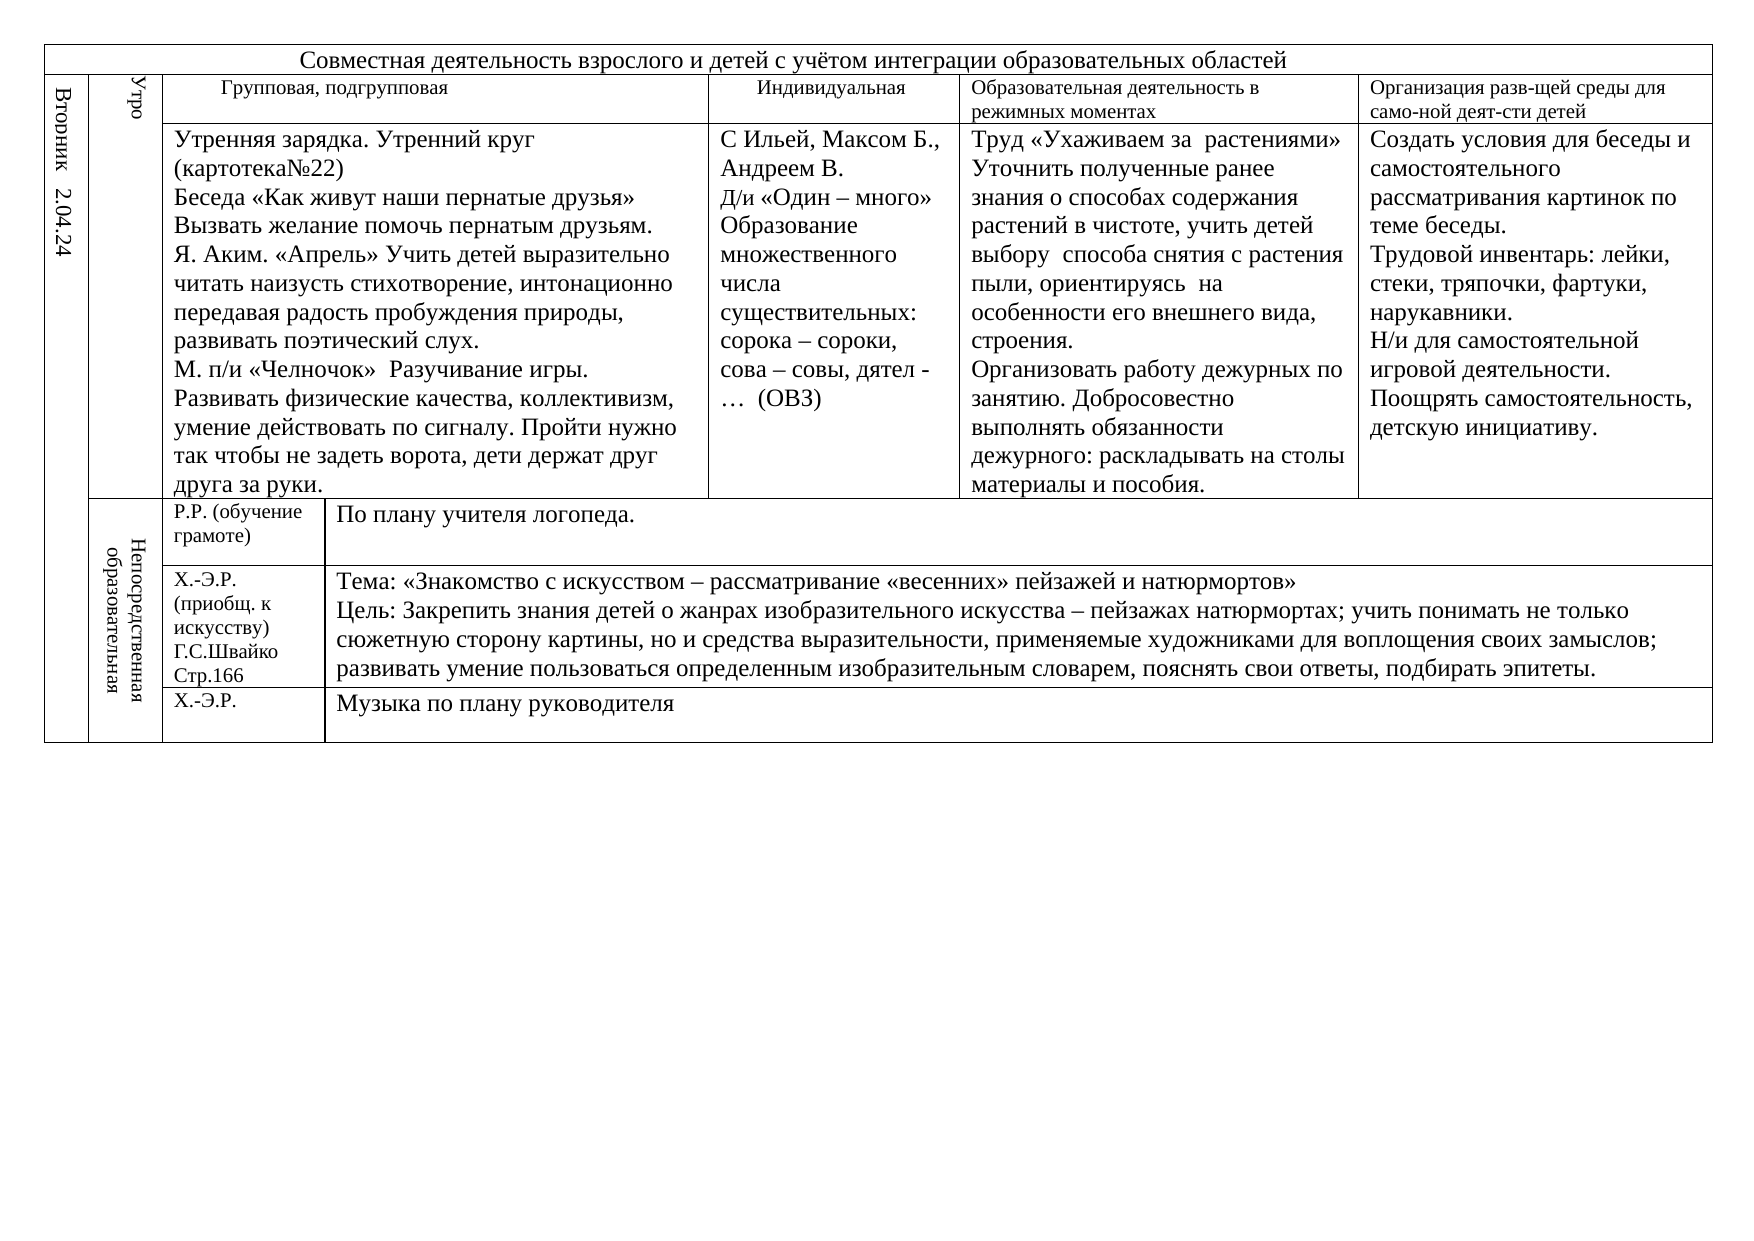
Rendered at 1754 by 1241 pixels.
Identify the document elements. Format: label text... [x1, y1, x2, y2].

table_cell Создать условия для беседы и самостоятельного рассматривания картинок по теме беседы. Трудовой инвентарь: лейки, стеки, тряпочки, фартуки, нарукавники. Н/и для самостоятельной игровой деятельности. Поощрять самостоятельность, детскую инициативу. [1359, 124, 1712, 498]
table_cell Х.-Э.Р. (приобщ. к искусству) Г.С.Швайко Стр.166 [163, 566, 324, 687]
table_cell Р.Р. (обучение грамоте) [163, 499, 324, 565]
table_cell С Ильей, Максом Б., Андреем В. Д/и «Один – много» Образование множественного числа существительных: сорока – сороки, сова – совы, дятел - … (ОВЗ) [709, 124, 959, 498]
table_cell Утро [89, 75, 162, 498]
table_cell Музыка по плану руководителя [326, 688, 1712, 742]
table_cell Утренняя зарядка. Утренний круг (картотека№22) Беседа «Как живут наши пернатые друзья» Вызвать желание помочь пернатым друзьям. Я. Аким. «Апрель» Учить детей выразительно читать наизусть стихотворение, интонационно передавая радость пробуждения природы, развивать поэтический слух. М. п/и «Челночок» Разучивание игры. Развивать физические качества, коллективизм, умение действовать по сигналу. Пройти нужно так чтобы не задеть ворота, дети держат друг друга за руки. [163, 124, 708, 498]
table_header Совместная деятельность взрослого и детей с учётом интеграции образовательных областей [45, 45, 1712, 74]
table_cell Организация разв-щей среды для само-ной деят-сти детей [1359, 75, 1712, 123]
table_cell Х.-Э.Р. [163, 688, 324, 742]
table_cell Групповая, подгрупповая [163, 75, 708, 123]
table_cell Вторник 2.04.24 [45, 75, 88, 742]
table_cell Образовательная деятельность в режимных моментах [960, 75, 1358, 123]
table_cell Непосредственная образовательная деятельность [89, 499, 162, 742]
table_cell Труд «Ухаживаем за растениями» Уточнить полученные ранее знания о способах содержания растений в чистоте, учить детей выбору способа снятия с растения пыли, ориентируясь на особенности его внешнего вида, строения. Организовать работу дежурных по занятию. Добросовестно выполнять обязанности дежурного: раскладывать на столы материалы и пособия. [960, 124, 1358, 498]
table_cell Индивидуальная [709, 75, 959, 123]
table_cell Тема: «Знакомство с искусством – рассматривание «весенних» пейзажей и натюрмортов» Цель: Закрепить знания детей о жанрах изобразительного искусства – пейзажах натюрмортах; учить понимать не только сюжетную сторону картины, но и средства выразительности, применяемые художниками для воплощения своих замыслов; развивать умение пользоваться определенным изобразительным словарем, пояснять свои ответы, подбирать эпитеты. [326, 566, 1712, 687]
table_cell По плану учителя логопеда. [326, 499, 1712, 565]
